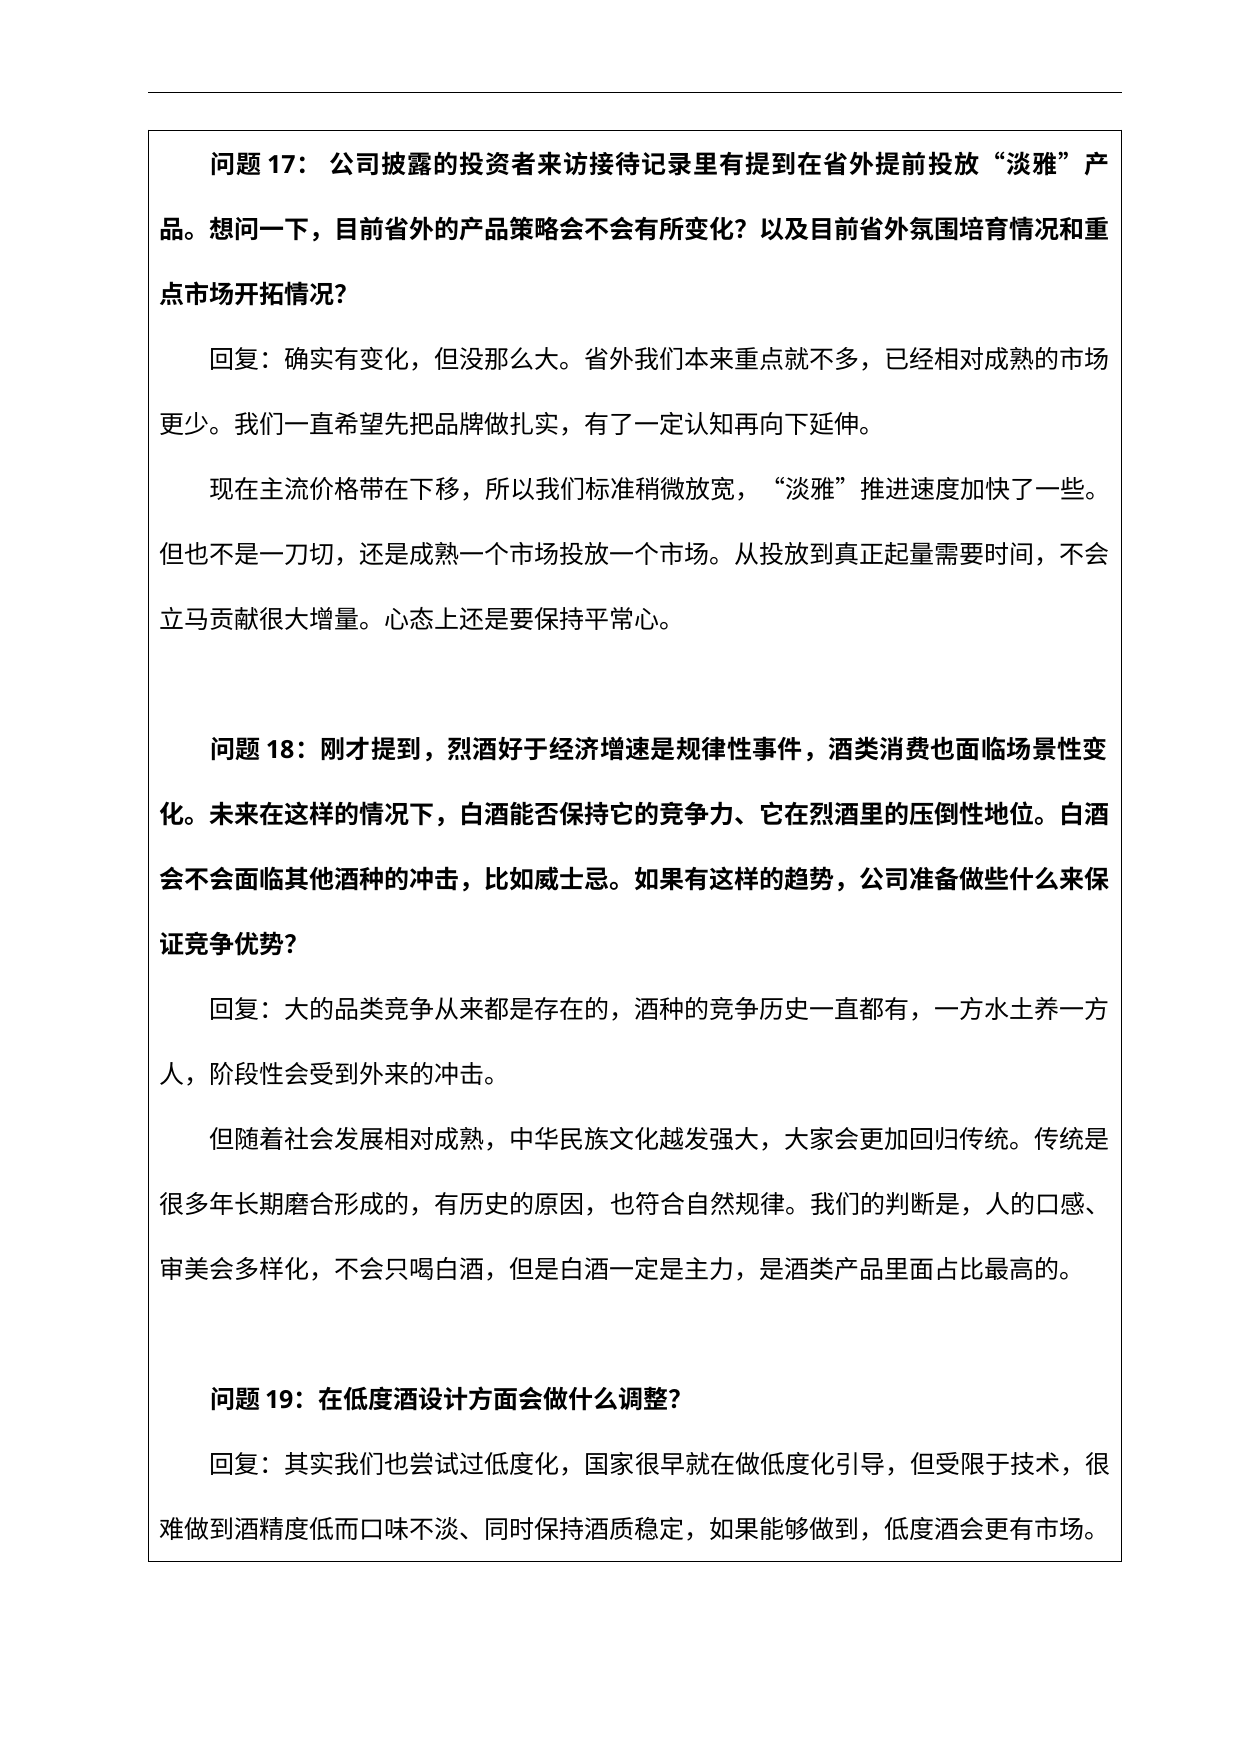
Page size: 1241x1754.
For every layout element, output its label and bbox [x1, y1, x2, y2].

table_cell [149, 131, 1121, 1561]
